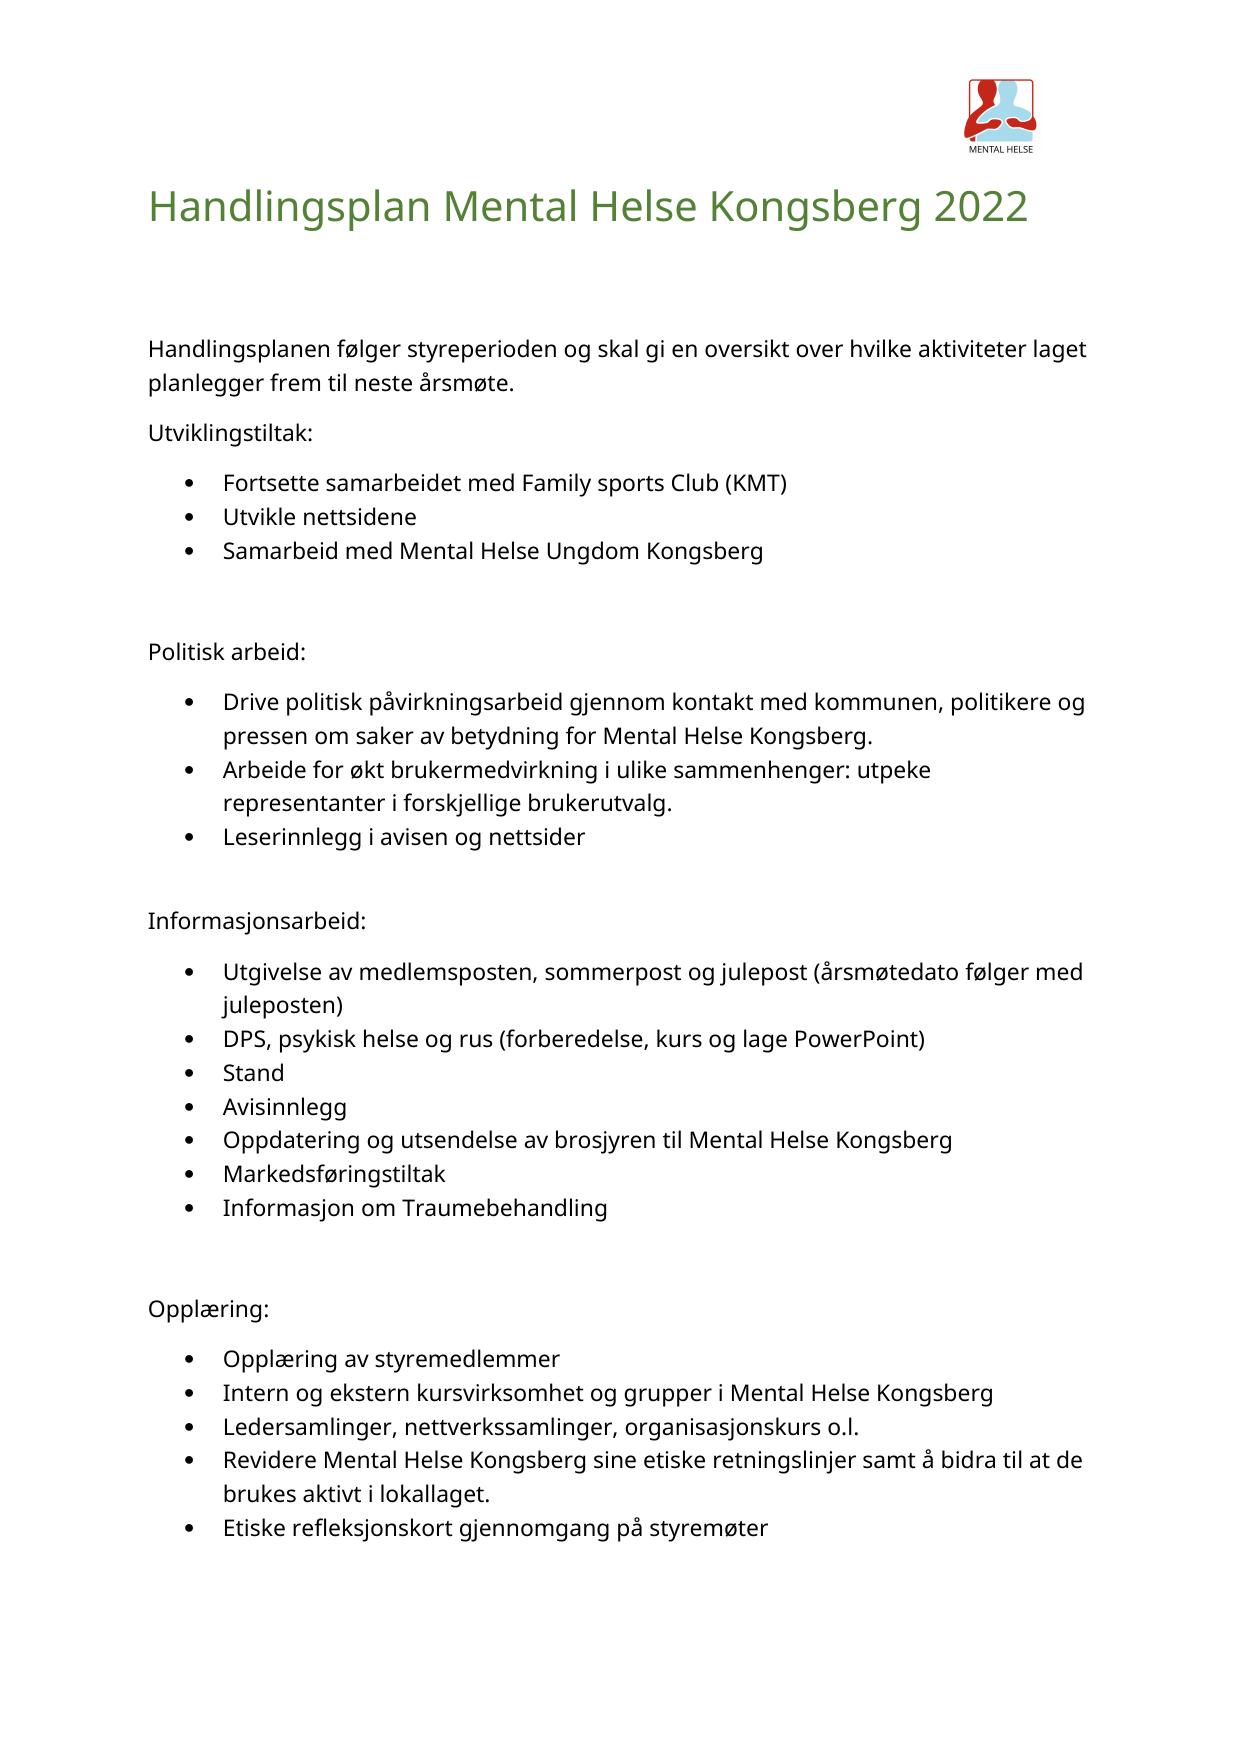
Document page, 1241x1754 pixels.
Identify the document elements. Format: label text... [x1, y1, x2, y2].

text Informasjonsarbeid: [148, 905, 1093, 936]
list Utvikle nettsidene [185, 501, 1093, 532]
list Markedsføringstiltak [185, 1158, 1093, 1189]
list Etiske refleksjonskort gjennomgang på styremøter [185, 1512, 1093, 1543]
list Drive politisk påvirkningsarbeid gjennom kontakt med kommunen, politikere og pressen om saker av betydning for Mental Helse Kongsberg. [185, 686, 1093, 751]
list Opplæring av styremedlemmer [185, 1343, 1093, 1374]
text Utviklingstiltak: [148, 417, 1093, 448]
picture [958, 73, 1044, 159]
list Avisinnlegg [185, 1091, 1093, 1122]
list Arbeide for økt brukermedvirkning i ulike sammenhenger: utpeke representanter i forskjellige brukerutvalg. [185, 753, 1093, 818]
list Revidere Mental Helse Kongsberg sine etiske retningslinjer samt å bidra til at de brukes aktivt i lokallaget. [185, 1444, 1093, 1509]
list Leserinnlegg i avisen og nettsider [185, 821, 1093, 852]
text Handlingsplanen følger styreperioden og skal gi en oversikt over hvilke aktiviteter laget planlegger frem til neste årsmøte. [148, 333, 1093, 398]
text Opplæring: [148, 1293, 1093, 1324]
list Fortsette samarbeidet med Family sports Club (KMT) [185, 467, 1093, 498]
list Ledersamlinger, nettverkssamlinger, organisasjonskurs o.l. [185, 1411, 1093, 1442]
list Intern og ekstern kursvirksomhet og grupper i Mental Helse Kongsberg [185, 1377, 1093, 1408]
text Handlingsplan Mental Helse Kongsberg 2022 [148, 177, 1093, 234]
list Utgivelse av medlemsposten, sommerpost og julepost (årsmøtedato følger med juleposten) [185, 956, 1093, 1021]
text Politisk arbeid: [148, 636, 1093, 667]
list Stand [185, 1057, 1093, 1088]
list Oppdatering og utsendelse av brosjyren til Mental Helse Kongsberg [185, 1124, 1093, 1156]
list Informasjon om Traumebehandling [185, 1192, 1093, 1223]
list Samarbeid med Mental Helse Ungdom Kongsberg [185, 535, 1093, 566]
list DPS, psykisk helse og rus (forberedelse, kurs og lage PowerPoint) [185, 1023, 1093, 1054]
